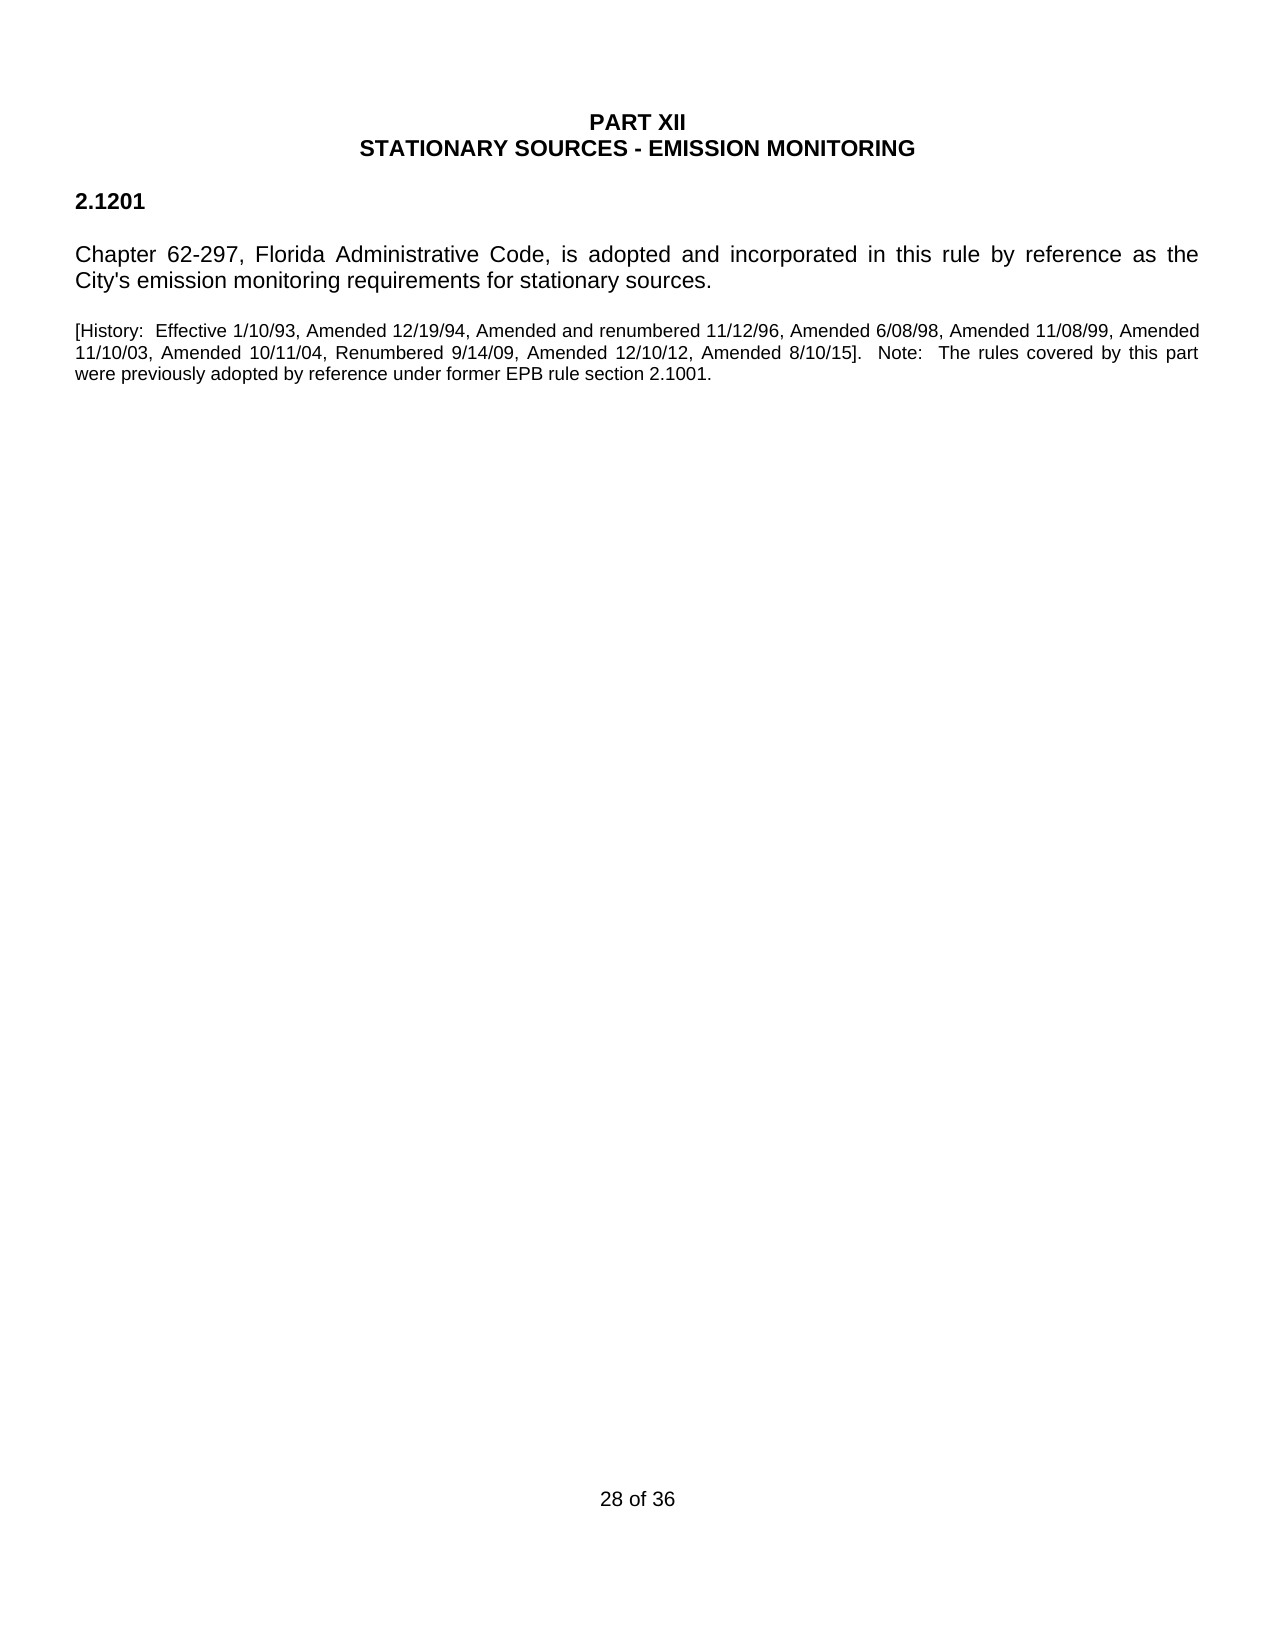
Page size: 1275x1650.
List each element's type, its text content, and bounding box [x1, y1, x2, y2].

text [History: Effective 1/10/93, Amended 12/19/94, Amended and renumbered 11/12/96, Amended 6/08/98, Amended 11/08/99, Amended 11/10/03, Amended 10/11/04, Renumbered 9/14/09, Amended 12/10/12, Amended 8/10/15]. Note: The rules covered by this part were previously adopted by reference under former EPB rule section 2.1001. [75, 320, 1200, 384]
text STATIONARY SOURCES - EMISSION MONITORING [75, 135, 1200, 162]
text 2.1201 [75, 188, 1200, 214]
text Chapter 62-297, Florida Administrative Code, is adopted and incorporated in this rule by reference as the City's emission monitoring requirements for stationary sources. [75, 241, 1200, 293]
text PART XII [75, 109, 1200, 135]
